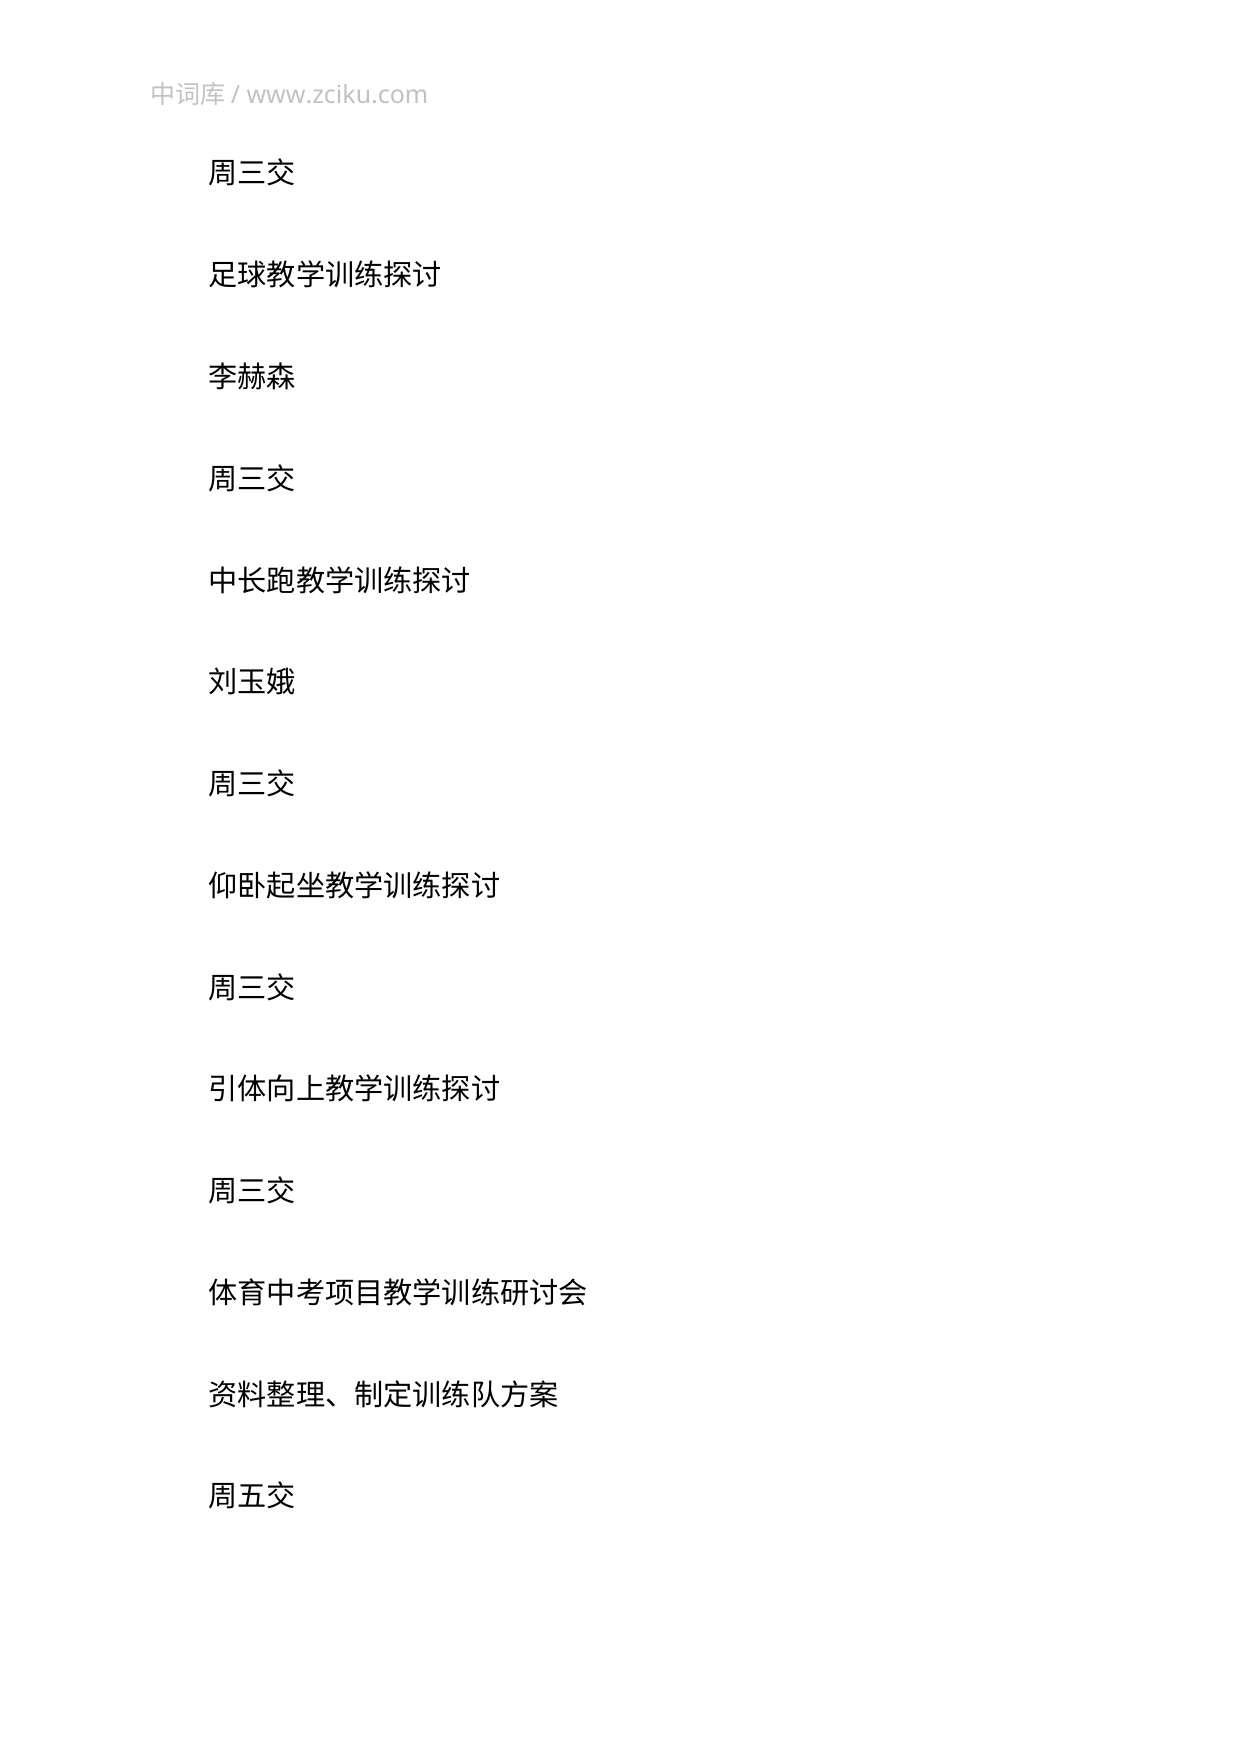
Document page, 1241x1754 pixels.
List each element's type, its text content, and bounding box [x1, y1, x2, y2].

text 资料整理、制定训练队方案 [150, 1371, 1090, 1413]
text 足球教学训练探讨 [150, 252, 1090, 294]
text 刘玉娥 [150, 659, 1090, 701]
text 中长跑教学训练探讨 [150, 557, 1090, 599]
text 周三交 [150, 964, 1090, 1006]
text 体育中考项目教学训练研讨会 [150, 1269, 1090, 1312]
text 周三交 [150, 150, 1090, 192]
text 引体向上教学训练探讨 [150, 1066, 1090, 1108]
text 周三交 [150, 761, 1090, 803]
text 周三交 [150, 455, 1090, 498]
text 李赫森 [150, 353, 1090, 396]
text 周三交 [150, 1168, 1090, 1210]
text 仰卧起坐教学训练探讨 [150, 862, 1090, 905]
text 周五交 [150, 1473, 1090, 1515]
